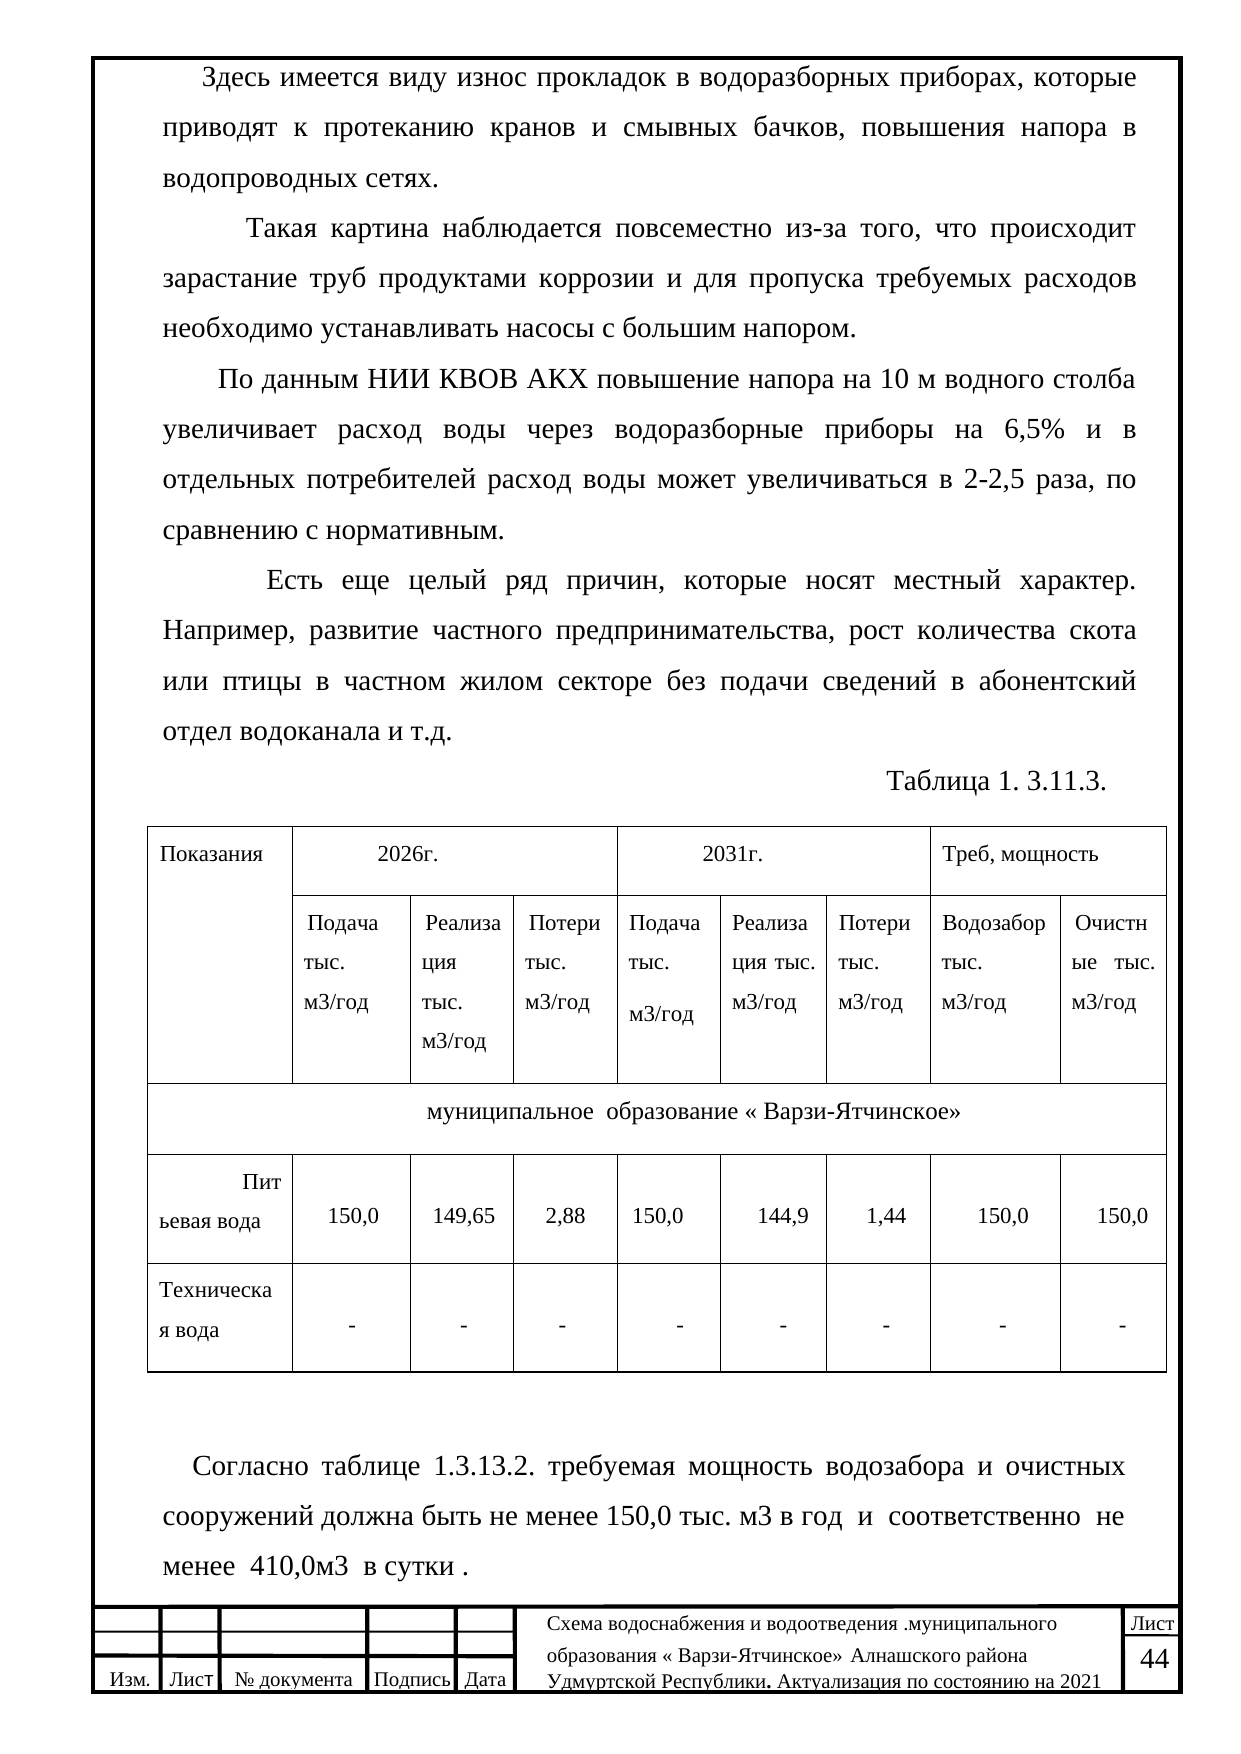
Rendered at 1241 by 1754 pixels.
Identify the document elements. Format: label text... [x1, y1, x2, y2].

table_cell Очистные тыс. м3/год [1061, 896, 1166, 1083]
table_cell 1,44 [827, 1155, 930, 1263]
text По данным НИИ КВОВ АКХ повышение напора на 10 м водного столба увеличивает расход воды через водоразборные приборы на 6,5% и в отдельных потребителей расход воды может увеличиваться в 2-2,5 раза, по сравнению с нормативным. [162, 361, 1138, 545]
text Согласно таблице 1.3.13.2. требуемая мощность водозабора и очистных сооружений должна быть не менее 150,0 тыс. м3 в год и соответственно не менее 410,0м3 в сутки . [162, 1448, 1126, 1582]
table_cell - [931, 1264, 1060, 1371]
table_header 2031г. [618, 827, 930, 895]
table_cell - [618, 1264, 720, 1371]
table_cell Водозабор тыс. м3/год [931, 896, 1060, 1083]
table_cell 144,9 [721, 1155, 826, 1263]
table_header Треб, мощность [931, 827, 1166, 895]
table_cell муниципальное образование « Варзи-Ятчинское» [148, 1084, 1166, 1154]
table_cell 149,65 [411, 1155, 513, 1263]
table_cell Подача тыс. м3/год [618, 896, 720, 1083]
table_cell Техническая вода [148, 1264, 292, 1371]
table_header 2026г. [293, 827, 617, 895]
table_cell Потери тыс. м3/год [514, 896, 617, 1083]
table_cell - [827, 1264, 930, 1371]
table_cell - [721, 1264, 826, 1371]
text Таблица 1. 3.11.3. [222, 763, 1152, 797]
table_cell Реализация тыс. м3/год [721, 896, 826, 1083]
table_cell 150,0 [618, 1155, 720, 1263]
table_cell 150,0 [1061, 1155, 1166, 1263]
text Такая картина наблюдается повсеместно из-за того, что происходит зарастание труб продуктами коррозии и для пропуска требуемых расходов необходимо устанавливать насосы с большим напором. [162, 210, 1138, 344]
table_cell Питьевая вода [148, 1155, 292, 1263]
table_cell Подача тыс. м3/год [293, 896, 410, 1083]
table_cell - [411, 1264, 513, 1371]
table_cell - [1061, 1264, 1166, 1371]
table_cell Потери тыс. м3/год [827, 896, 930, 1083]
table_cell 150,0 [931, 1155, 1060, 1263]
table_cell - [293, 1264, 410, 1371]
table_cell 2,88 [514, 1155, 617, 1263]
table_header Показания [148, 827, 292, 1083]
text Есть еще целый ряд причин, которые носят местный характер. Например, развитие частного предпринимательства, рост количества скота или птицы в частном жилом секторе без подачи сведений в абонентский отдел водоканала и т.д. [162, 562, 1138, 747]
table_cell Реализация тыс. м3/год [411, 896, 513, 1083]
table_cell 150,0 [293, 1155, 410, 1263]
table_cell - [514, 1264, 617, 1371]
text Здесь имеется виду износ прокладок в водоразборных приборах, которые приводят к протеканию кранов и смывных бачков, повышения напора в водопроводных сетях. [162, 59, 1138, 193]
